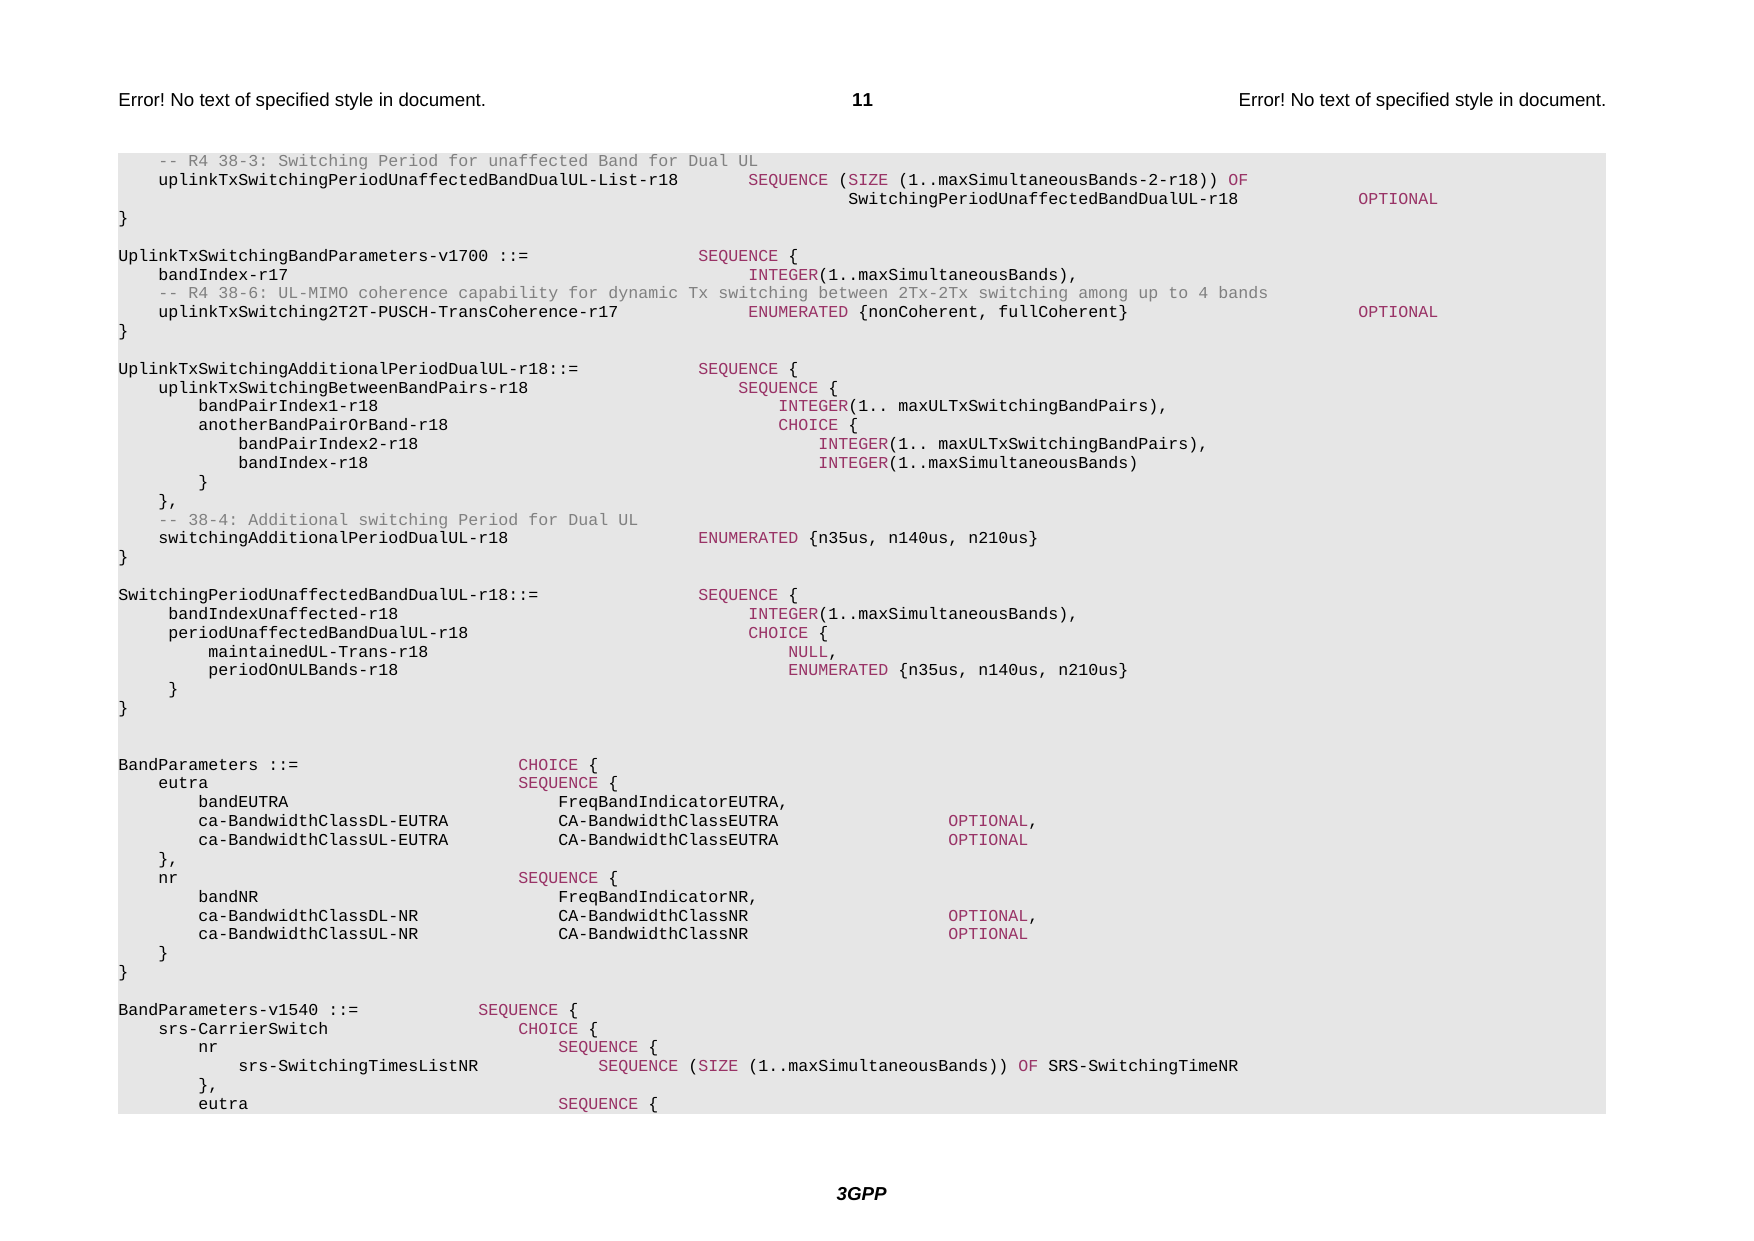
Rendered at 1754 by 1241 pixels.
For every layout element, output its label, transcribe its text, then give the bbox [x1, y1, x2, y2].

text srs-SwitchingTimesListNR SEQUENCE (SIZE (1..maxSimultaneousBands)) OF SRS-SwitchingTimeNR [118, 1058, 1606, 1077]
text bandEUTRA FreqBandIndicatorEUTRA, [118, 794, 1606, 813]
text } [118, 945, 1606, 964]
text UplinkTxSwitchingBandParameters-v1700 ::= SEQUENCE { [118, 247, 1606, 266]
text }, [118, 851, 1606, 869]
text SwitchingPeriodUnaffectedBandDualUL-r18::= SEQUENCE { [118, 587, 1606, 605]
text } [118, 323, 1606, 341]
text bandNR FreqBandIndicatorNR, [118, 888, 1606, 907]
text }, [118, 1077, 1606, 1096]
text } [118, 964, 1606, 982]
text bandPairIndex2-r18 INTEGER(1.. maxULTxSwitchingBandPairs), [118, 436, 1606, 454]
text BandParameters-v1540 ::= SEQUENCE { [118, 1001, 1606, 1020]
text uplinkTxSwitchingBetweenBandPairs-r18 SEQUENCE { [118, 379, 1606, 398]
text -- R4 38-3: Switching Period for unaffected Band for Dual UL [118, 153, 1606, 172]
text }, [118, 492, 1606, 511]
text UplinkTxSwitchingAdditionalPeriodDualUL-r18::= SEQUENCE { [118, 360, 1606, 379]
text } [118, 473, 1606, 492]
text } [118, 209, 1606, 228]
text -- 38-4: Additional switching Period for Dual UL [118, 511, 1606, 530]
text bandIndex-r17 INTEGER(1..maxSimultaneousBands), [118, 266, 1606, 285]
text nr SEQUENCE { [118, 1039, 1606, 1058]
text srs-CarrierSwitch CHOICE { [118, 1020, 1606, 1039]
text eutra SEQUENCE { [118, 1096, 1606, 1114]
text nr SEQUENCE { [118, 869, 1606, 888]
text } [118, 700, 1606, 718]
text switchingAdditionalPeriodDualUL-r18 ENUMERATED {n35us, n140us, n210us} [118, 530, 1606, 549]
text ca-BandwidthClassDL-EUTRA CA-BandwidthClassEUTRA OPTIONAL, [118, 813, 1606, 832]
text maintainedUL-Trans-r18 NULL, [118, 643, 1606, 662]
text bandIndexUnaffected-r18 INTEGER(1..maxSimultaneousBands), [118, 605, 1606, 624]
text periodUnaffectedBandDualUL-r18 CHOICE { [118, 624, 1606, 643]
text anotherBandPairOrBand-r18 CHOICE { [118, 417, 1606, 436]
text ca-BandwidthClassUL-EUTRA CA-BandwidthClassEUTRA OPTIONAL [118, 832, 1606, 851]
text periodOnULBands-r18 ENUMERATED {n35us, n140us, n210us} [118, 662, 1606, 681]
text BandParameters ::= CHOICE { [118, 756, 1606, 775]
text uplinkTxSwitchingPeriodUnaffectedBandDualUL-List-r18 SEQUENCE (SIZE (1..maxSimultaneousBands-2-r18)) OF [118, 172, 1606, 191]
text uplinkTxSwitching2T2T-PUSCH-TransCoherence-r17 ENUMERATED {nonCoherent, fullCoherent} OPTIONAL [118, 304, 1606, 323]
text } [118, 549, 1606, 568]
text SwitchingPeriodUnaffectedBandDualUL-r18 OPTIONAL [118, 191, 1606, 209]
text ca-BandwidthClassDL-NR CA-BandwidthClassNR OPTIONAL, [118, 907, 1606, 926]
text } [118, 681, 1606, 700]
text ca-BandwidthClassUL-NR CA-BandwidthClassNR OPTIONAL [118, 926, 1606, 945]
text eutra SEQUENCE { [118, 775, 1606, 794]
text bandIndex-r18 INTEGER(1..maxSimultaneousBands) [118, 454, 1606, 473]
text -- R4 38-6: UL-MIMO coherence capability for dynamic Tx switching between 2Tx-2Tx switching among up to 4 bands [118, 285, 1606, 304]
text bandPairIndex1-r18 INTEGER(1.. maxULTxSwitchingBandPairs), [118, 398, 1606, 417]
